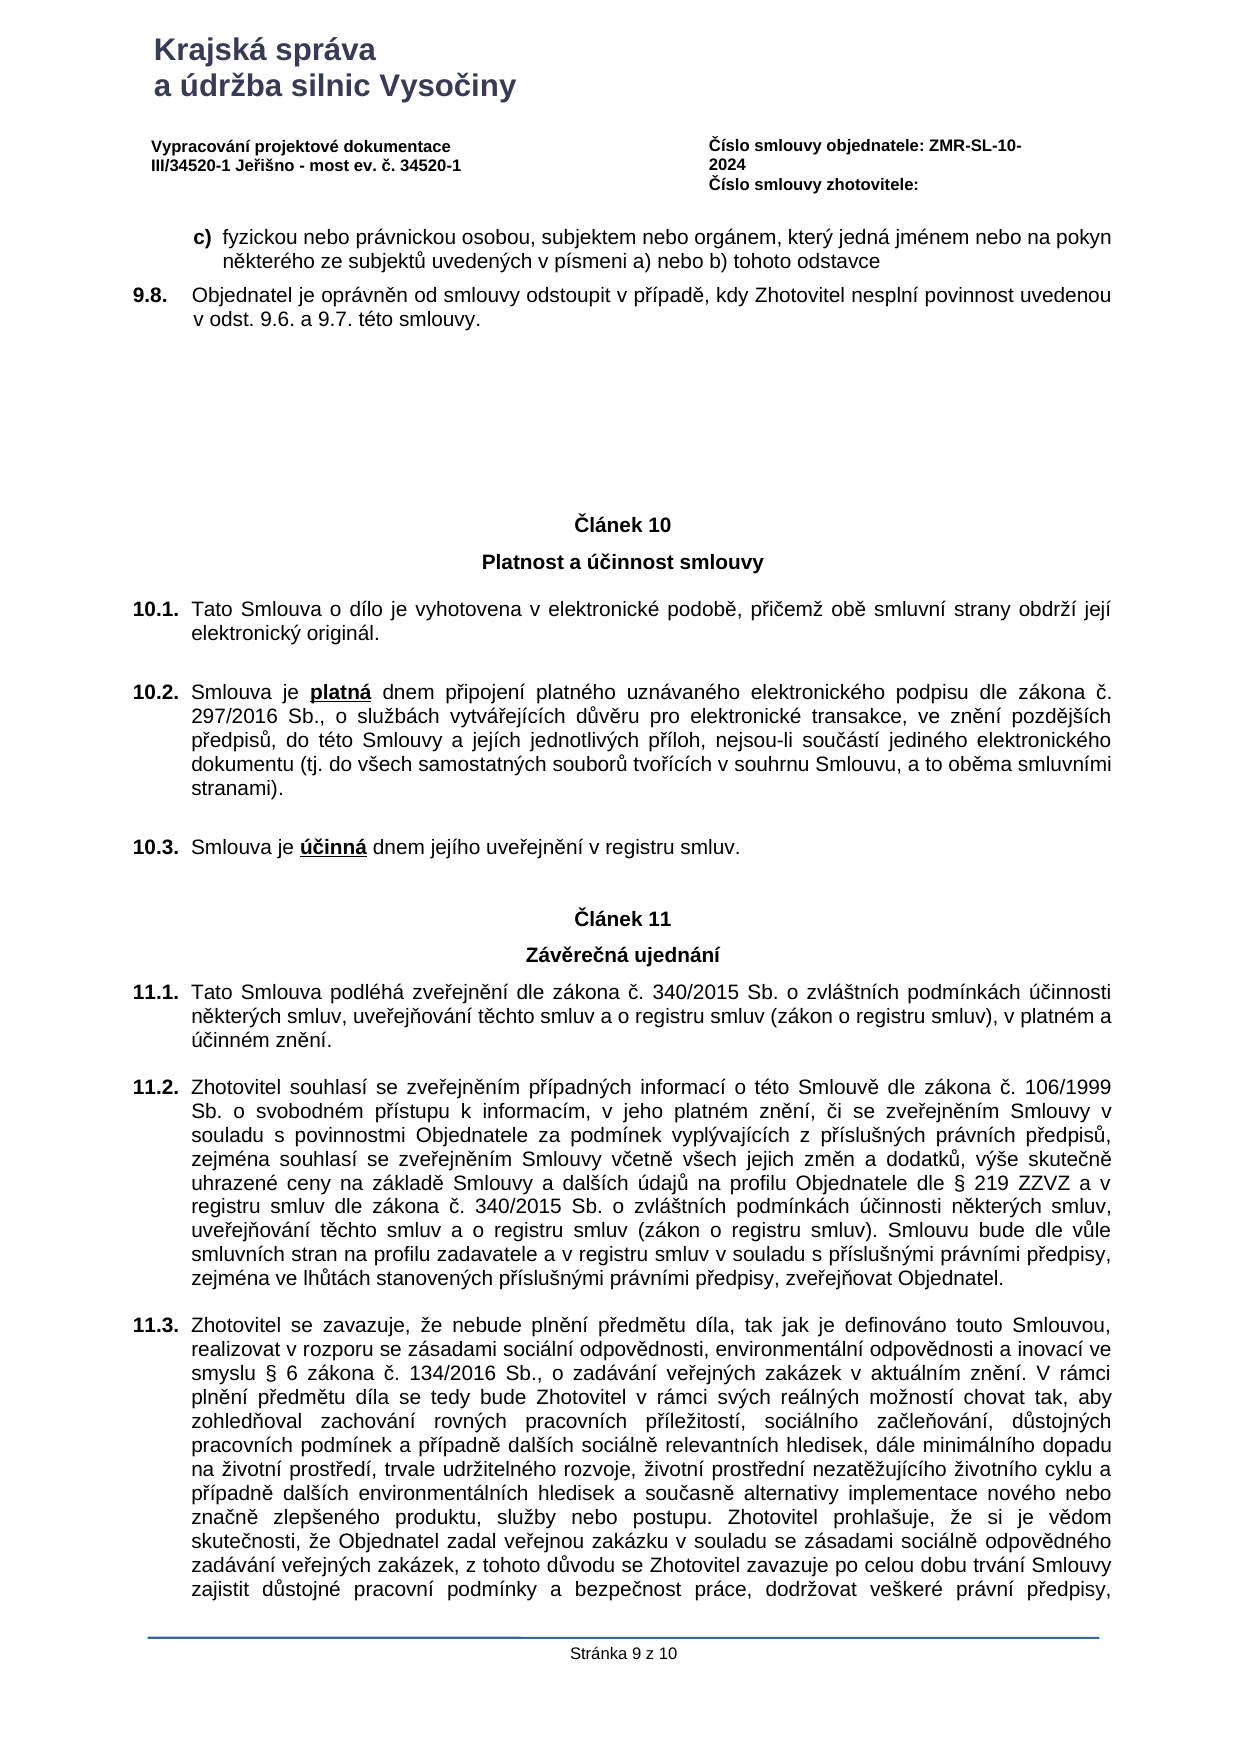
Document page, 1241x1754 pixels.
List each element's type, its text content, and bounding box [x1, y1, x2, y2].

text Závěrečná ujednání [133, 943, 1113, 967]
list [133, 1313, 1113, 1601]
text Článek 11 [133, 907, 1113, 931]
text Platnost a účinnost smlouvy [133, 549, 1113, 573]
list fyzickou nebo právnickou osobou, subjektem nebo orgánem, který jedná jménem nebo na pokyn některého ze subjektů uvedených v písmeni a) nebo b) tohoto odstavce [193, 224, 1113, 272]
text Článek 10 [133, 513, 1113, 537]
list Tato Smlouva o dílo je vyhotovena v elektronické podobě, přičemž obě smluvní strany obdrží její elektronický originál. [133, 596, 1113, 644]
list Smlouva je platná dnem připojení platného uznávaného elektronického podpisu dle zákona č. 297/2016 Sb., o službách vytvářejících důvěru pro elektronické transakce, ve znění pozdějších předpisů, do této Smlouvy a jejích jednotlivých příloh, nejsou-li součástí jediného elektronického dokumentu (tj. do všech samostatných souborů tvořících v souhrnu Smlouvu, a to oběma smluvními stranami). [133, 680, 1113, 799]
list Objednatel je oprávněn od smlouvy odstoupit v případě, kdy Zhotovitel nesplní povinnost uvedenou v odst. 9.6. a 9.7. této smlouvy. [133, 283, 1113, 331]
list Tato Smlouva podléhá zveřejnění dle zákona č. 340/2015 Sb. o zvláštních podmínkách účinnosti některých smluv, uveřejňování těchto smluv a o registru smluv (zákon o registru smluv), v platném a účinném znění. [133, 980, 1113, 1052]
list Zhotovitel souhlasí se zveřejněním případných informací o této Smlouvě dle zákona č. 106/1999 Sb. o svobodném přístupu k informacím, v jeho platném znění, či se zveřejněním Smlouvy v souladu s povinnostmi Objednatele za podmínek vyplývajících z příslušných právních předpisů, zejména souhlasí se zveřejněním Smlouvy včetně všech jejich změn a dodatků, výše skutečně uhrazené ceny na základě Smlouvy a dalších údajů na profilu Objednatele dle § 219 ZZVZ a v registru smluv dle zákona č. 340/2015 Sb. o zvláštních podmínkách účinnosti některých smluv, uveřejňování těchto smluv a o registru smluv (zákon o registru smluv). Smlouvu bude dle vůle smluvních stran na profilu zadavatele a v registru smluv v souladu s příslušnými právními předpisy, zejména ve lhůtách stanovených příslušnými právními předpisy, zveřejňovat Objednatel. [133, 1074, 1113, 1290]
list Smlouva je účinná dnem jejího uveřejnění v registru smluv. [133, 835, 1113, 859]
